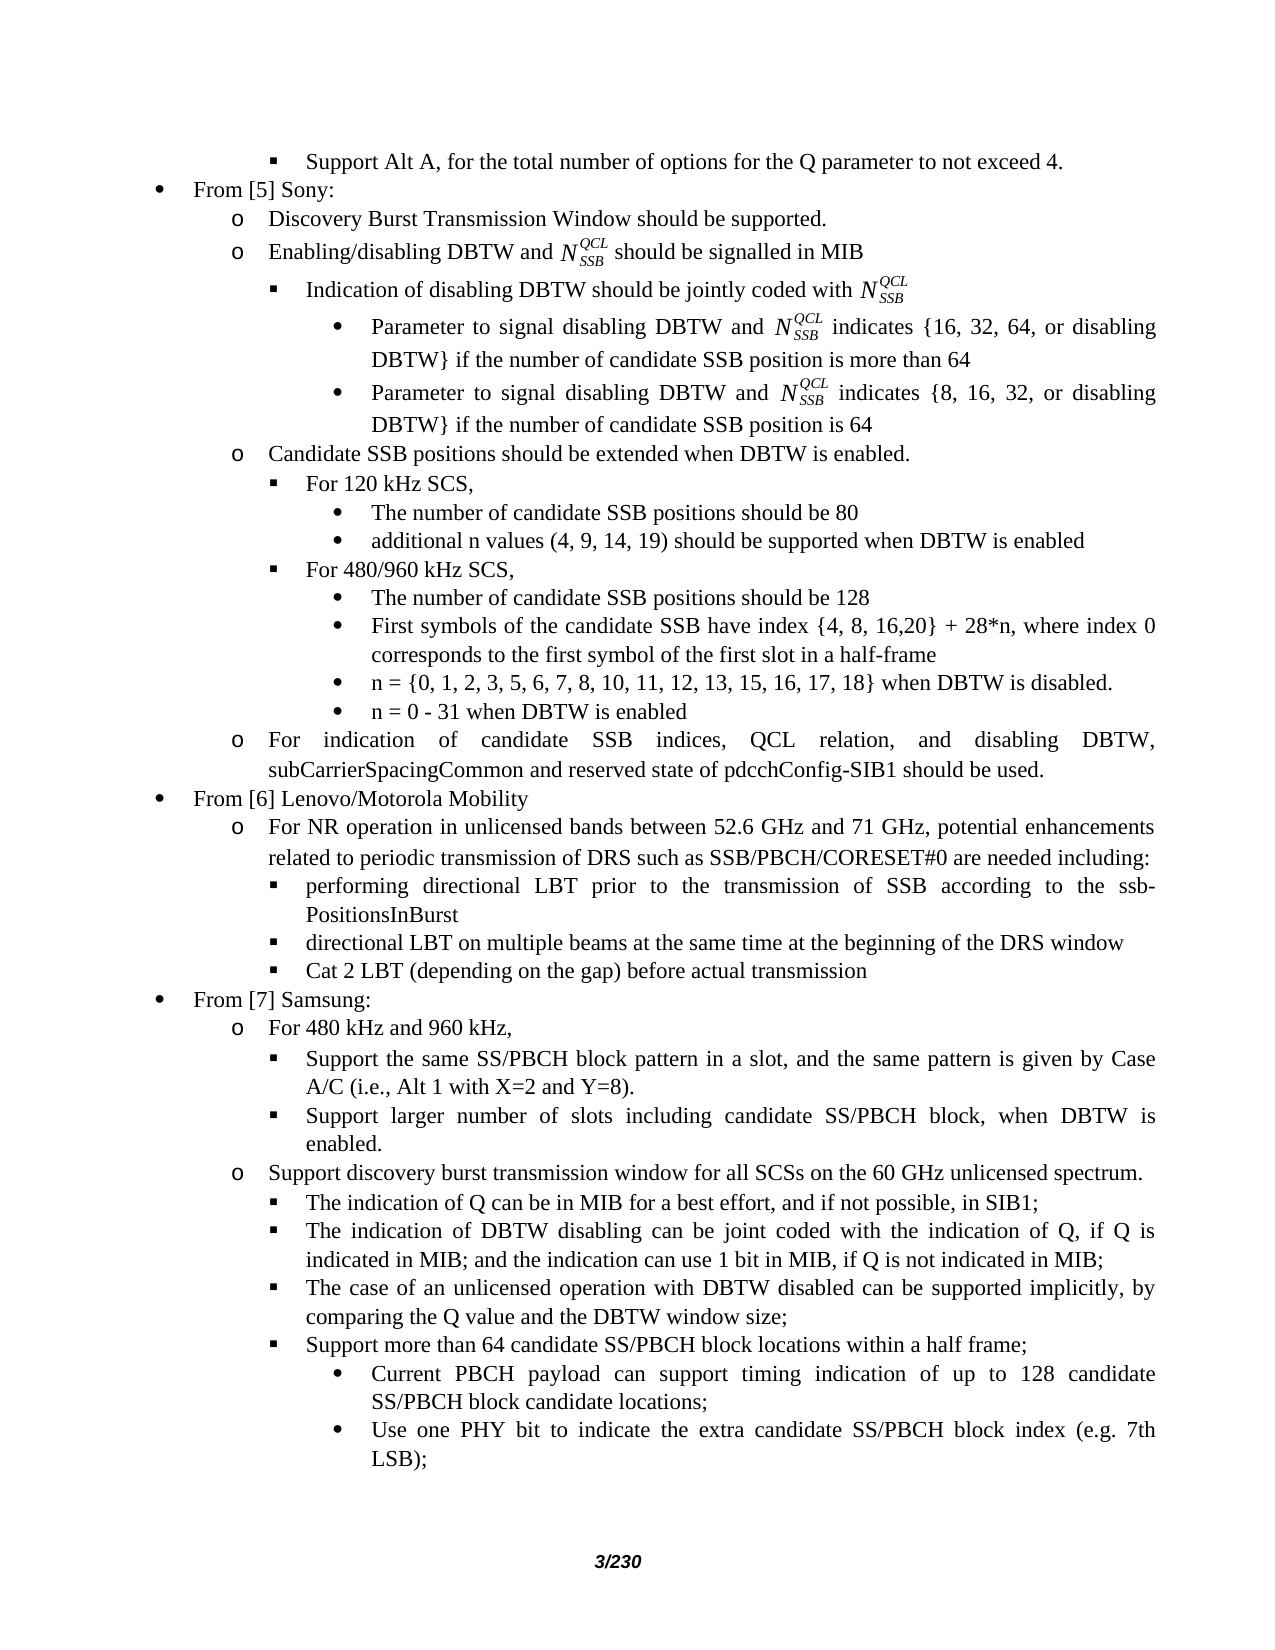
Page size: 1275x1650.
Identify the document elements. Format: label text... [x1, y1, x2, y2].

list Enabling/disabling DBTW and should be signalled in MIB [231, 235, 1157, 270]
list Use one PHY bit to indicate the extra candidate SS/PBCH block index (e.g. 7th LSB); [334, 1416, 1157, 1471]
list The number of candidate SSB positions should be 80 [334, 499, 1157, 525]
list n = 0 - 31 when DBTW is enabled [334, 698, 1157, 724]
list The indication of Q can be in MIB for a best effort, and if not possible, in SIB1; [268, 1189, 1157, 1215]
list Support Alt A, for the total number of options for the Q parameter to not exceed 4. [268, 148, 1157, 174]
list Support larger number of slots including candidate SS/PBCH block, when DBTW is enabled. [268, 1102, 1157, 1156]
list For 480/960 kHz SCS, [268, 556, 1157, 582]
list For NR operation in unlicensed bands between 52.6 GHz and 71 GHz, potential enhancements related to periodic transmission of DRS such as SSB/PBCH/CORESET#0 are needed including: [231, 813, 1157, 870]
list Indication of disabling DBTW should be jointly coded with [268, 272, 1157, 307]
list First symbols of the candidate SSB have index {4, 8, 16,20} + 28*n, where index 0 corresponds to the first symbol of the first slot in a half-frame [334, 612, 1157, 667]
list Cat 2 LBT (depending on the gap) before actual transmission [268, 957, 1157, 984]
list The case of an unlicensed operation with DBTW disabled can be supported implicitly, by comparing the Q value and the DBTW window size; [268, 1274, 1157, 1329]
list Current PBCH payload can support timing indication of up to 128 candidate SS/PBCH block candidate locations; [334, 1359, 1157, 1414]
list Candidate SSB positions should be extended when DBTW is enabled. [231, 440, 1157, 468]
list Support the same SS/PBCH block pattern in a slot, and the same pattern is given by Case A/C (i.e., Alt 1 with X=2 and Y=8). [268, 1045, 1157, 1099]
list directional LBT on multiple beams at the same time at the beginning of the DRS window [268, 929, 1157, 955]
list Discovery Burst Transmission Window should be supported. [231, 204, 1157, 233]
list Support more than 64 candidate SS/PBCH block locations within a half frame; [268, 1331, 1157, 1357]
list From [7] Samsung: [156, 986, 1157, 1012]
list The indication of DBTW disabling can be joint coded with the indication of Q, if Q is indicated in MIB; and the indication can use 1 bit in MIB, if Q is not indicated in MIB; [268, 1217, 1157, 1272]
list From [5] Sony: [156, 176, 1157, 202]
list Parameter to signal disabling DBTW and indicates {16, 32, 64, or disabling DBTW} if the number of candidate SSB position is more than 64 [334, 309, 1157, 372]
list performing directional LBT prior to the transmission of SSB according to the ssb-PositionsInBurst [268, 872, 1157, 927]
list The number of candidate SSB positions should be 128 [334, 584, 1157, 610]
list Support discovery burst transmission window for all SCSs on the 60 GHz unlicensed spectrum. [231, 1158, 1157, 1187]
list n = {0, 1, 2, 3, 5, 6, 7, 8, 10, 11, 12, 13, 15, 16, 17, 18} when DBTW is disabled. [334, 669, 1157, 696]
list additional n values (4, 9, 14, 19) should be supported when DBTW is enabled [334, 527, 1157, 553]
list Parameter to signal disabling DBTW and indicates {8, 16, 32, or disabling DBTW} if the number of candidate SSB position is 64 [334, 374, 1157, 438]
list For 480 kHz and 960 kHz, [231, 1014, 1157, 1043]
list From [6] Lenovo/Motorola Mobility [156, 785, 1157, 811]
list For 120 kHz SCS, [268, 470, 1157, 497]
list For indication of candidate SSB indices, QCL relation, and disabling DBTW, subCarrierSpacingCommon and reserved state of pdcchConfig-SIB1 should be used. [231, 726, 1157, 783]
